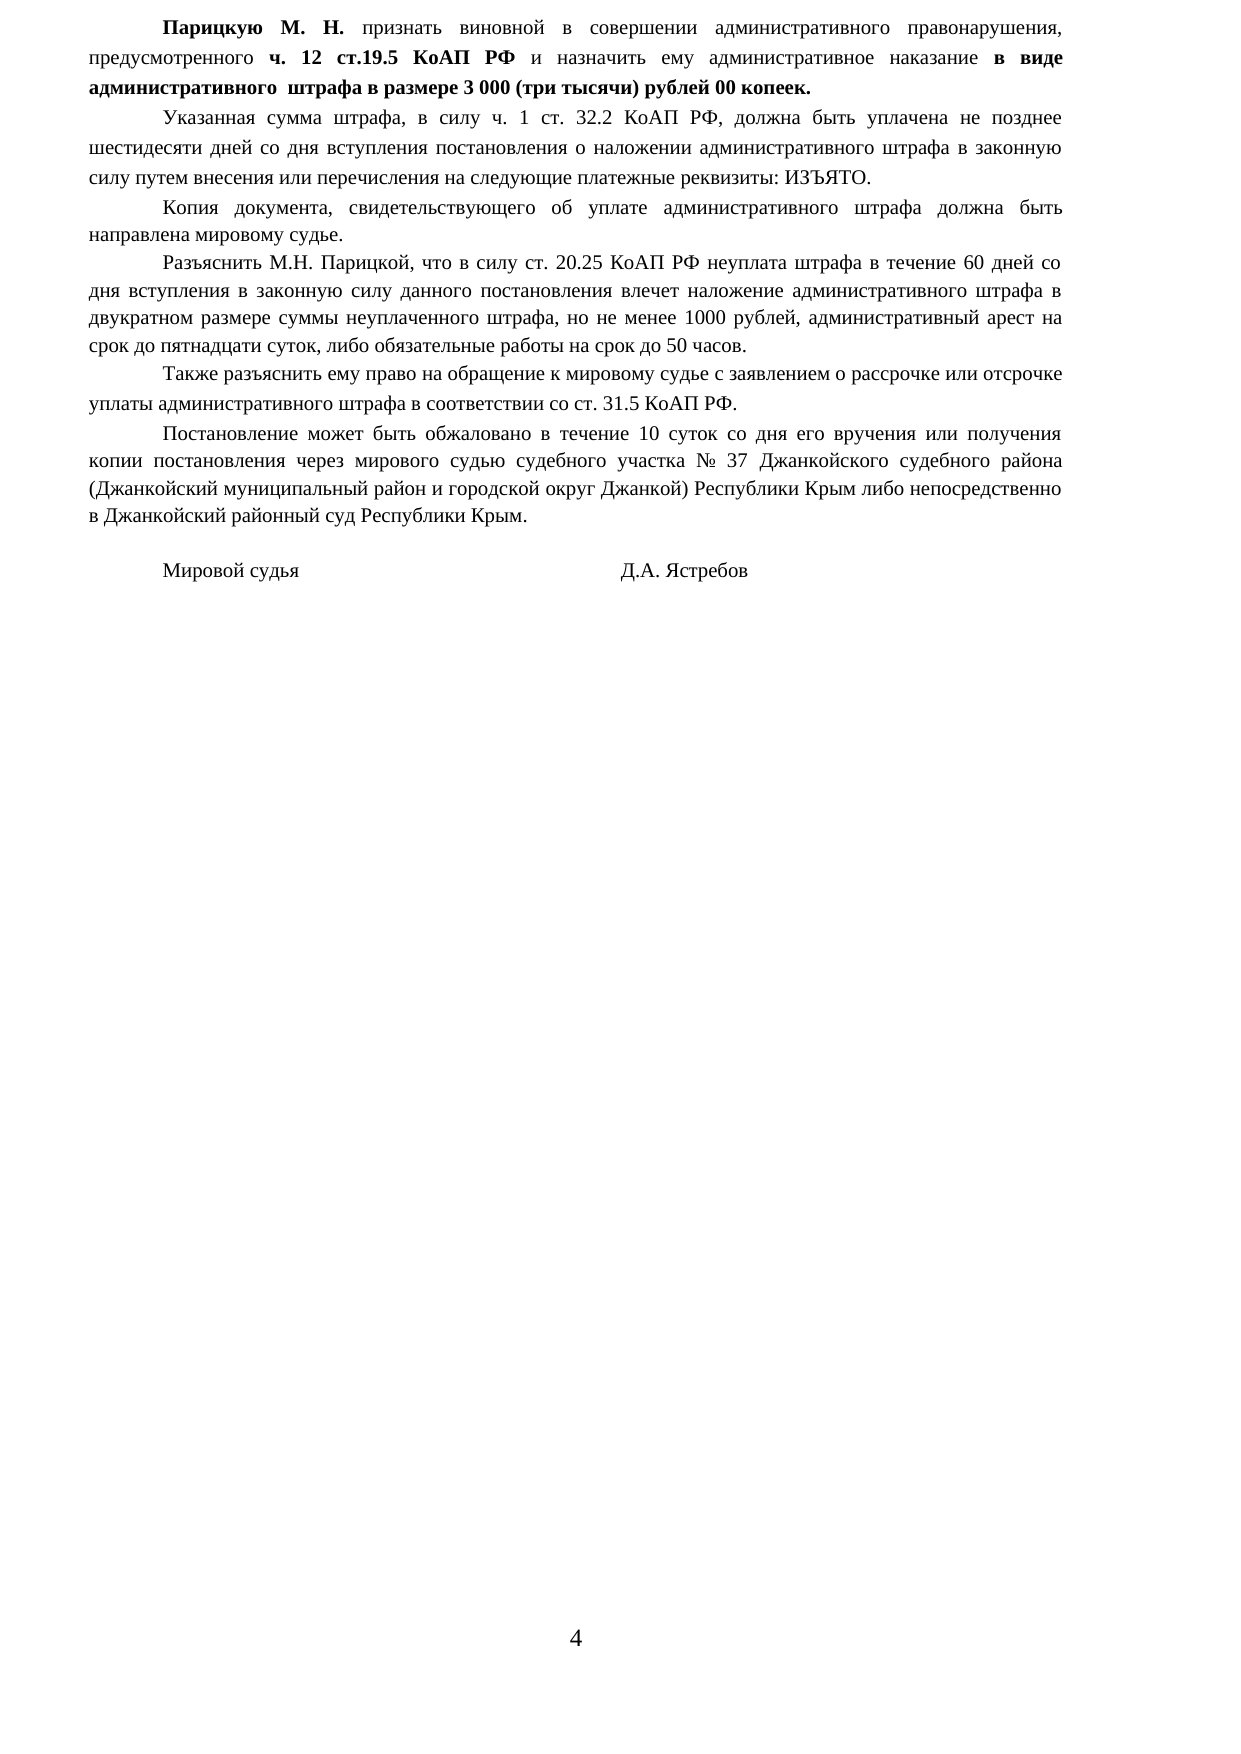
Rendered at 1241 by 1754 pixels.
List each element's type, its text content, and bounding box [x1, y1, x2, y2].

text Также разъяснить ему право на обращение к мировому судье с заявлением о рассрочке или отсрочке уплаты административного штрафа в соответствии со ст. 31.5 КоАП РФ. [89, 360, 1063, 414]
text Указанная сумма штрафа, в силу ч. 1 ст. 32.2 КоАП РФ, должна быть уплачена не позднее шестидесяти дней со дня вступления постановления о наложении административного штрафа в законную силу путем внесения или перечисления на следующие платежные реквизиты: ИЗЪЯТО. [89, 105, 1063, 189]
text Разъяснить М.Н. Парицкой, что в силу ст. 20.25 КоАП РФ неуплата штрафа в течение 60 дней со дня вступления в законную силу данного постановления влечет наложение административного штрафа в двукратном размере суммы неуплаченного штрафа, но не менее 1000 рублей, административный арест на срок до пятнадцати суток, либо обязательные работы на срок до 50 часов. [89, 250, 1063, 357]
text Мировой судья личная подпись Д.А. Ястребов [89, 558, 1063, 582]
text Постановление может быть обжаловано в течение 10 суток со дня его вручения или получения копии постановления через мирового судью судебного участка № 37 Джанкойского судебного района (Джанкойский муниципальный район и городской округ Джанкой) Республики Крым либо непосредственно в Джанкойский районный суд Республики Крым. [89, 420, 1063, 527]
text Парицкую М. Н. признать виновной в совершении административного правонарушения, предусмотренного ч. 12 ст.19.5 КоАП РФ и назначить ему административное наказание в виде административного штрафа в размере 3 000 (три тысячи) рублей 00 копеек. [89, 15, 1063, 99]
text Копия документа, свидетельствующего об уплате административного штрафа должна быть направлена мировому судье. [89, 195, 1064, 246]
